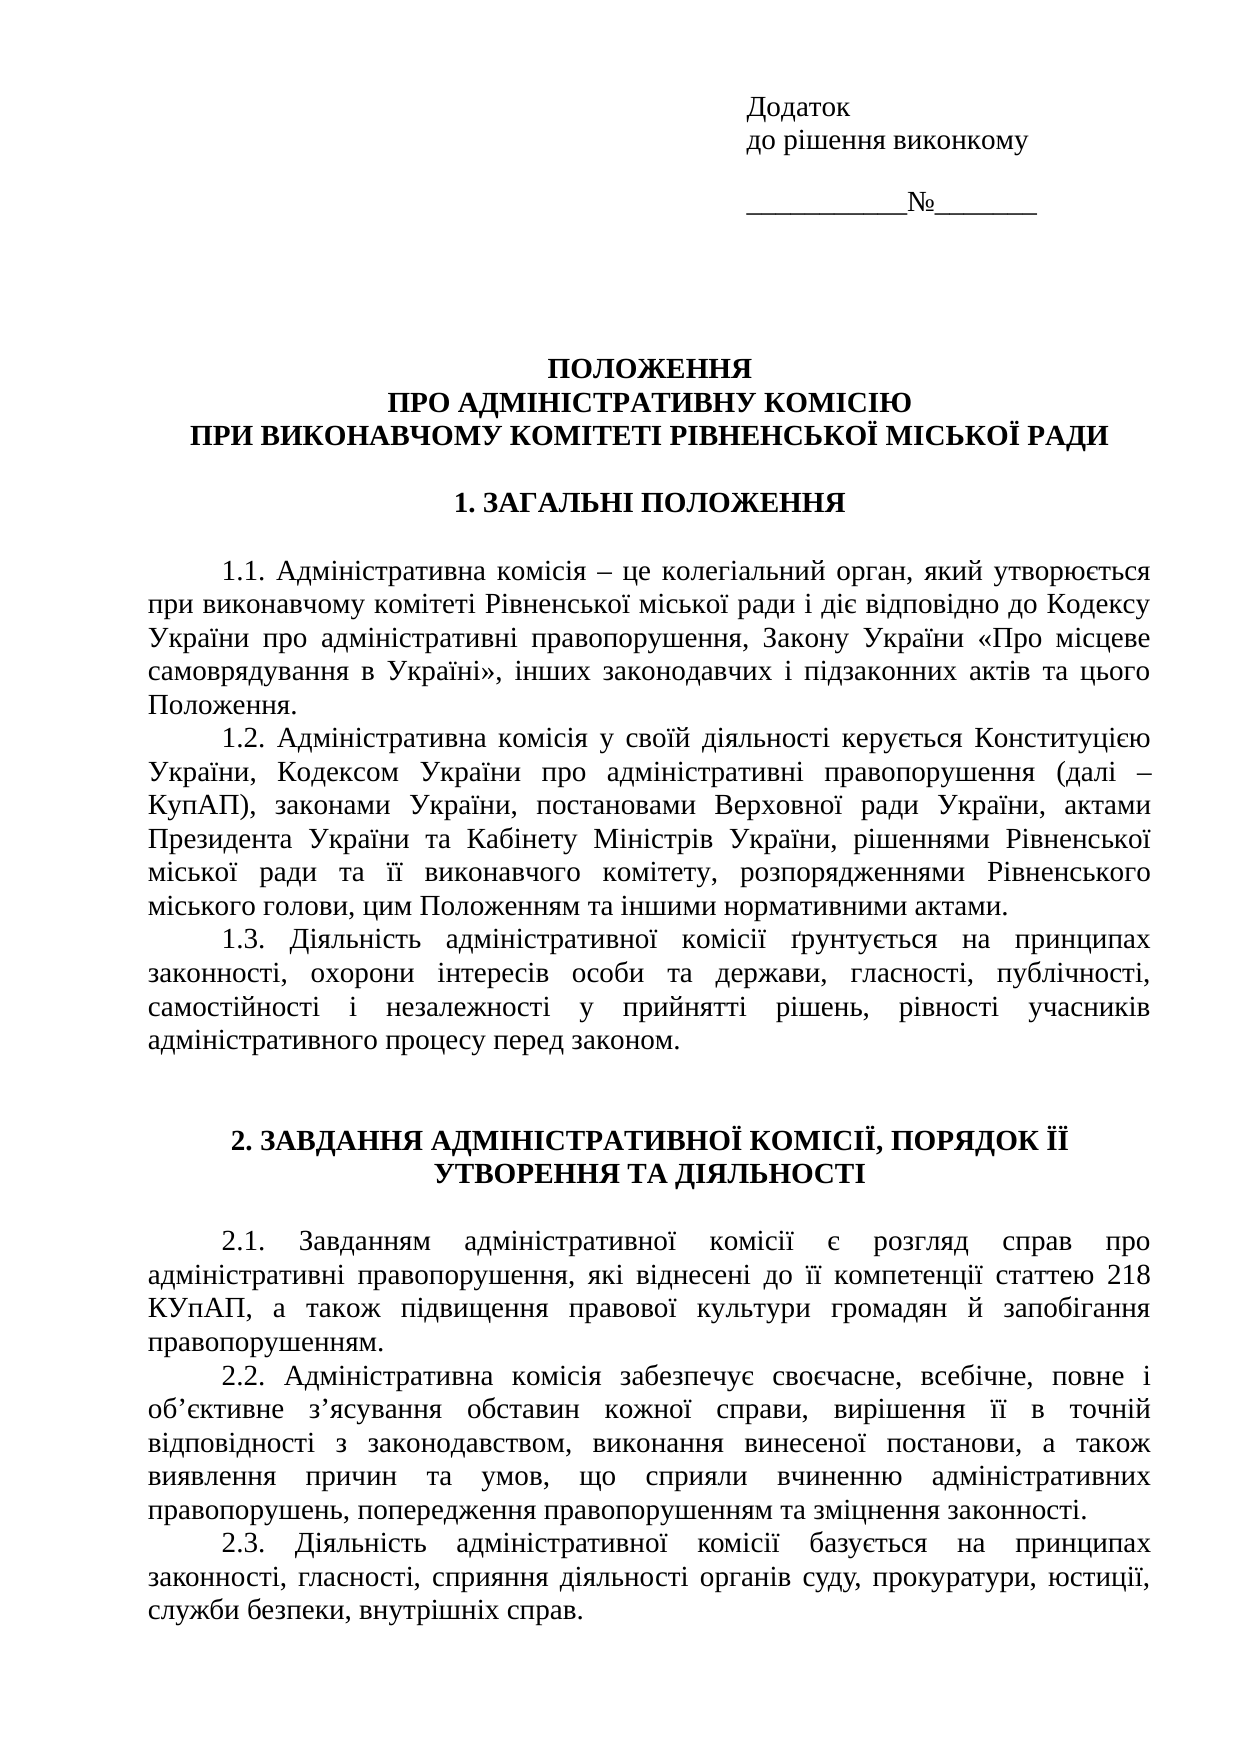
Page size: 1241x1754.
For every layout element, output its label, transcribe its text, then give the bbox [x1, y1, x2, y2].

list 2. ЗАВДАННЯ АДМІНІСТРАТИВНОЇ КОМІСІЇ, ПОРЯДОК ЇЇ УТВОРЕННЯ ТА ДІЯЛЬНОСТІ [148, 1123, 1152, 1190]
list 2.2. Адміністративна комісія забезпечує своєчасне, всебічне, повне і об’єктивне з’ясування обставин кожної справи, вирішення її в точній відповідності з законодавством, виконання винесеної постанови, а також виявлення причин та умов, що сприяли вчиненню адміністративних правопорушень, попередження правопорушенням та зміцнення законності. [148, 1358, 1152, 1525]
text ___________№_______ [148, 184, 1152, 217]
text Додаток [148, 89, 1152, 122]
text 1.3. Діяльність адміністративної комісії ґрунтується на принципах законності, охорони інтересів особи та держави, гласності, публічності, самостійності і незалежності у прийнятті рішень, рівності учасників адміністративного процесу перед законом. [148, 922, 1152, 1056]
text 1.2. Адміністративна комісія у своїй діяльності керується Конституцією України, Кодексом України про адміністративні правопорушення (далі – КупАП), законами України, постановами Верховної ради України, актами Президента України та Кабінету Міністрів України, рішеннями Рівненської міської ради та її виконавчого комітету, розпорядженнями Рівненського міського голови, цим Положенням та іншими нормативними актами. [148, 720, 1152, 922]
text ПРИ ВИКОНАВЧОМУ КОМІТЕТІ РІВНЕНСЬКОЇ МІСЬКОЇ РАДИ [148, 418, 1152, 452]
text ПРО АДМІНІСТРАТИВНУ КОМІСІЮ [148, 385, 1152, 418]
text до рішення виконкому [148, 122, 1152, 156]
list 2.3. Діяльність адміністративної комісії базується на принципах законності, гласності, сприяння діяльності органів суду, прокуратури, юстиції, служби безпеки, внутрішніх справ. [148, 1525, 1152, 1626]
list 1. ЗАГАЛЬНІ ПОЛОЖЕННЯ [148, 486, 1152, 519]
list 2.1. Завданням адміністративної комісії є розгляд справ про адміністративні правопорушення, які віднесені до її компетенції статтею 218 КУпАП, а також підвищення правової культури громадян й запобігання правопорушенням. [148, 1223, 1152, 1358]
text ПОЛОЖЕННЯ [148, 351, 1152, 385]
text 1.1. Адміністративна комісія – це колегіальний орган, який утворюється при виконавчому комітеті Рівненської міської ради і діє відповідно до Кодексу України про адміністративні правопорушення, Закону України «Про місцеве самоврядування в Україні», інших законодавчих і підзаконних актів та цього Положення. [148, 553, 1152, 720]
